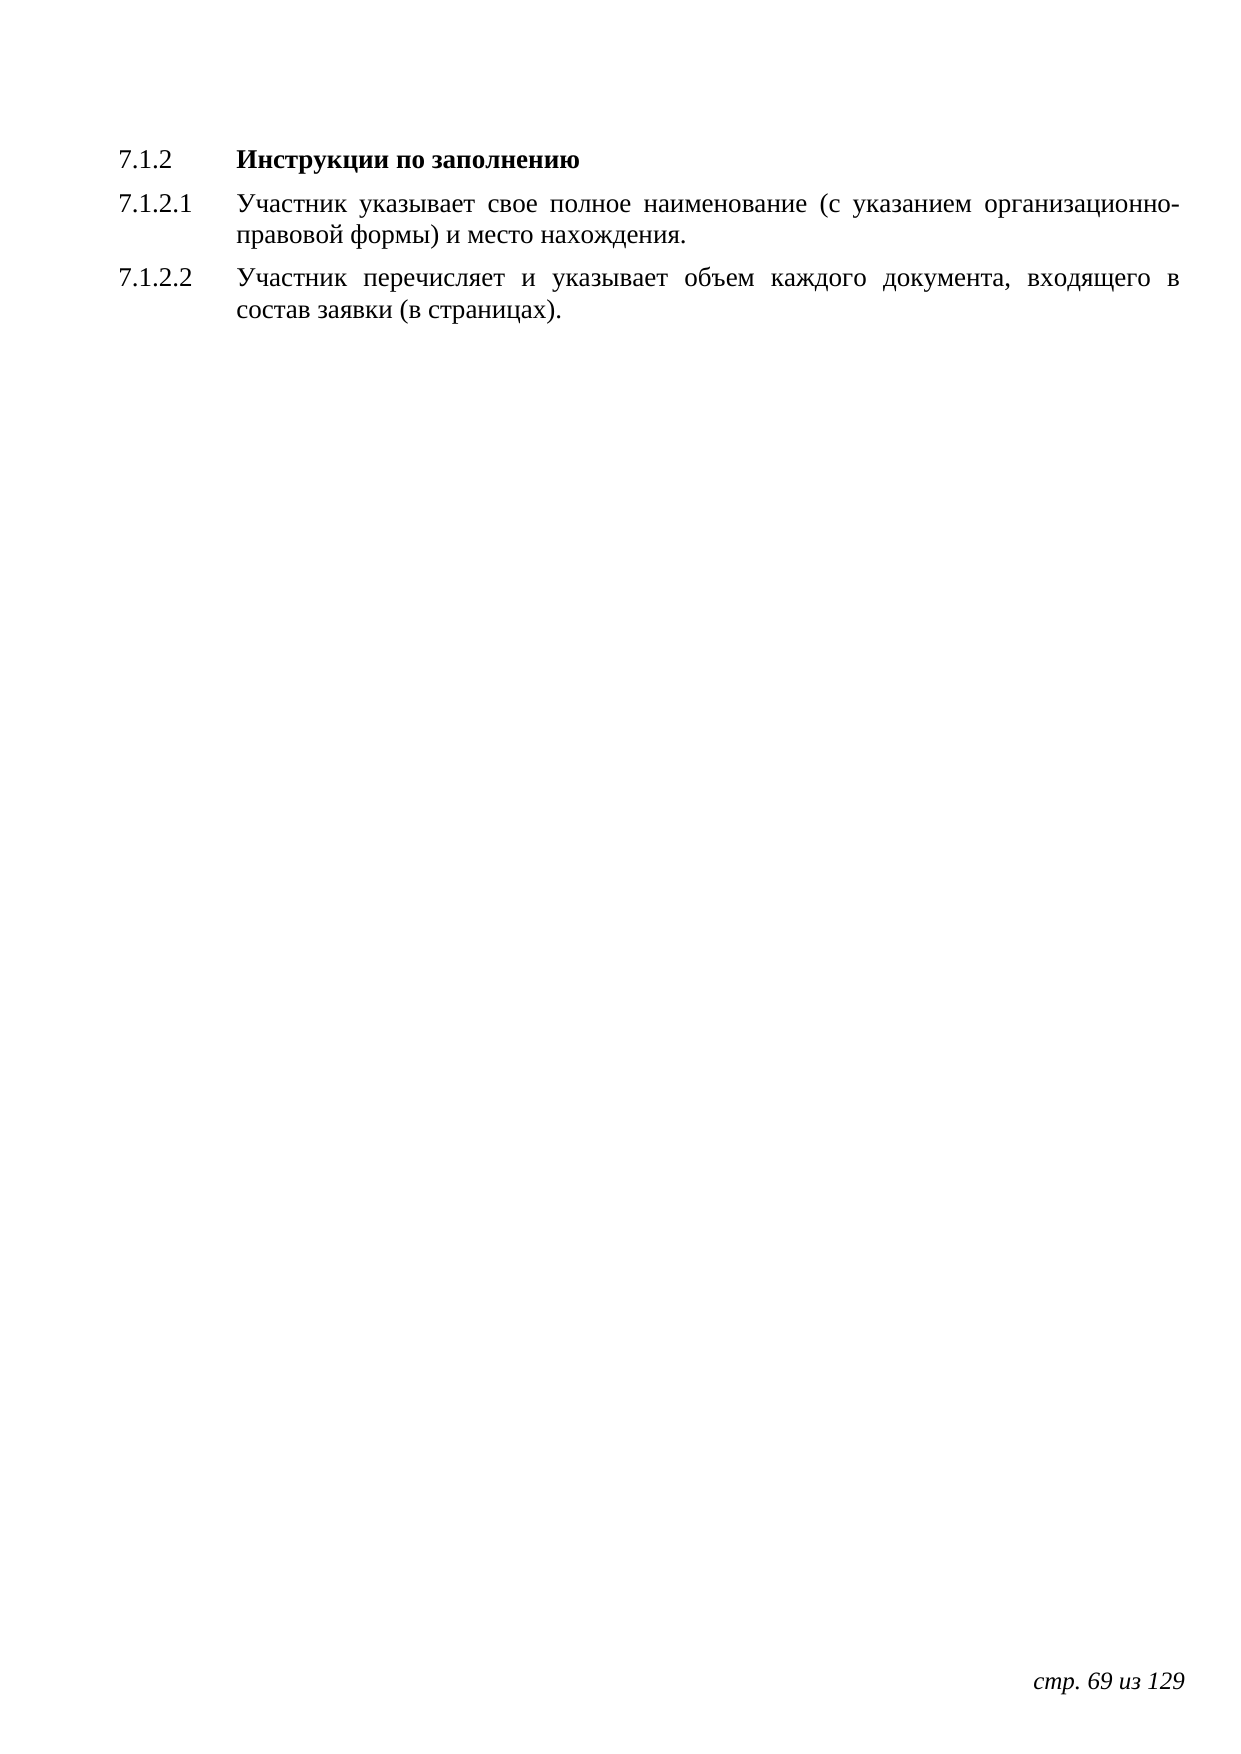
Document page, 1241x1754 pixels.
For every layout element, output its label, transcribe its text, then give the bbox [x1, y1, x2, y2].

list Участник перечисляет и указывает объем каждого документа, входящего в состав заявки (в страницах). [118, 262, 1181, 324]
list Инструкции по заполнению [118, 143, 1181, 174]
list Участник указывает свое полное наименование (с указанием организационно-правовой формы) и место нахождения. [118, 187, 1181, 249]
